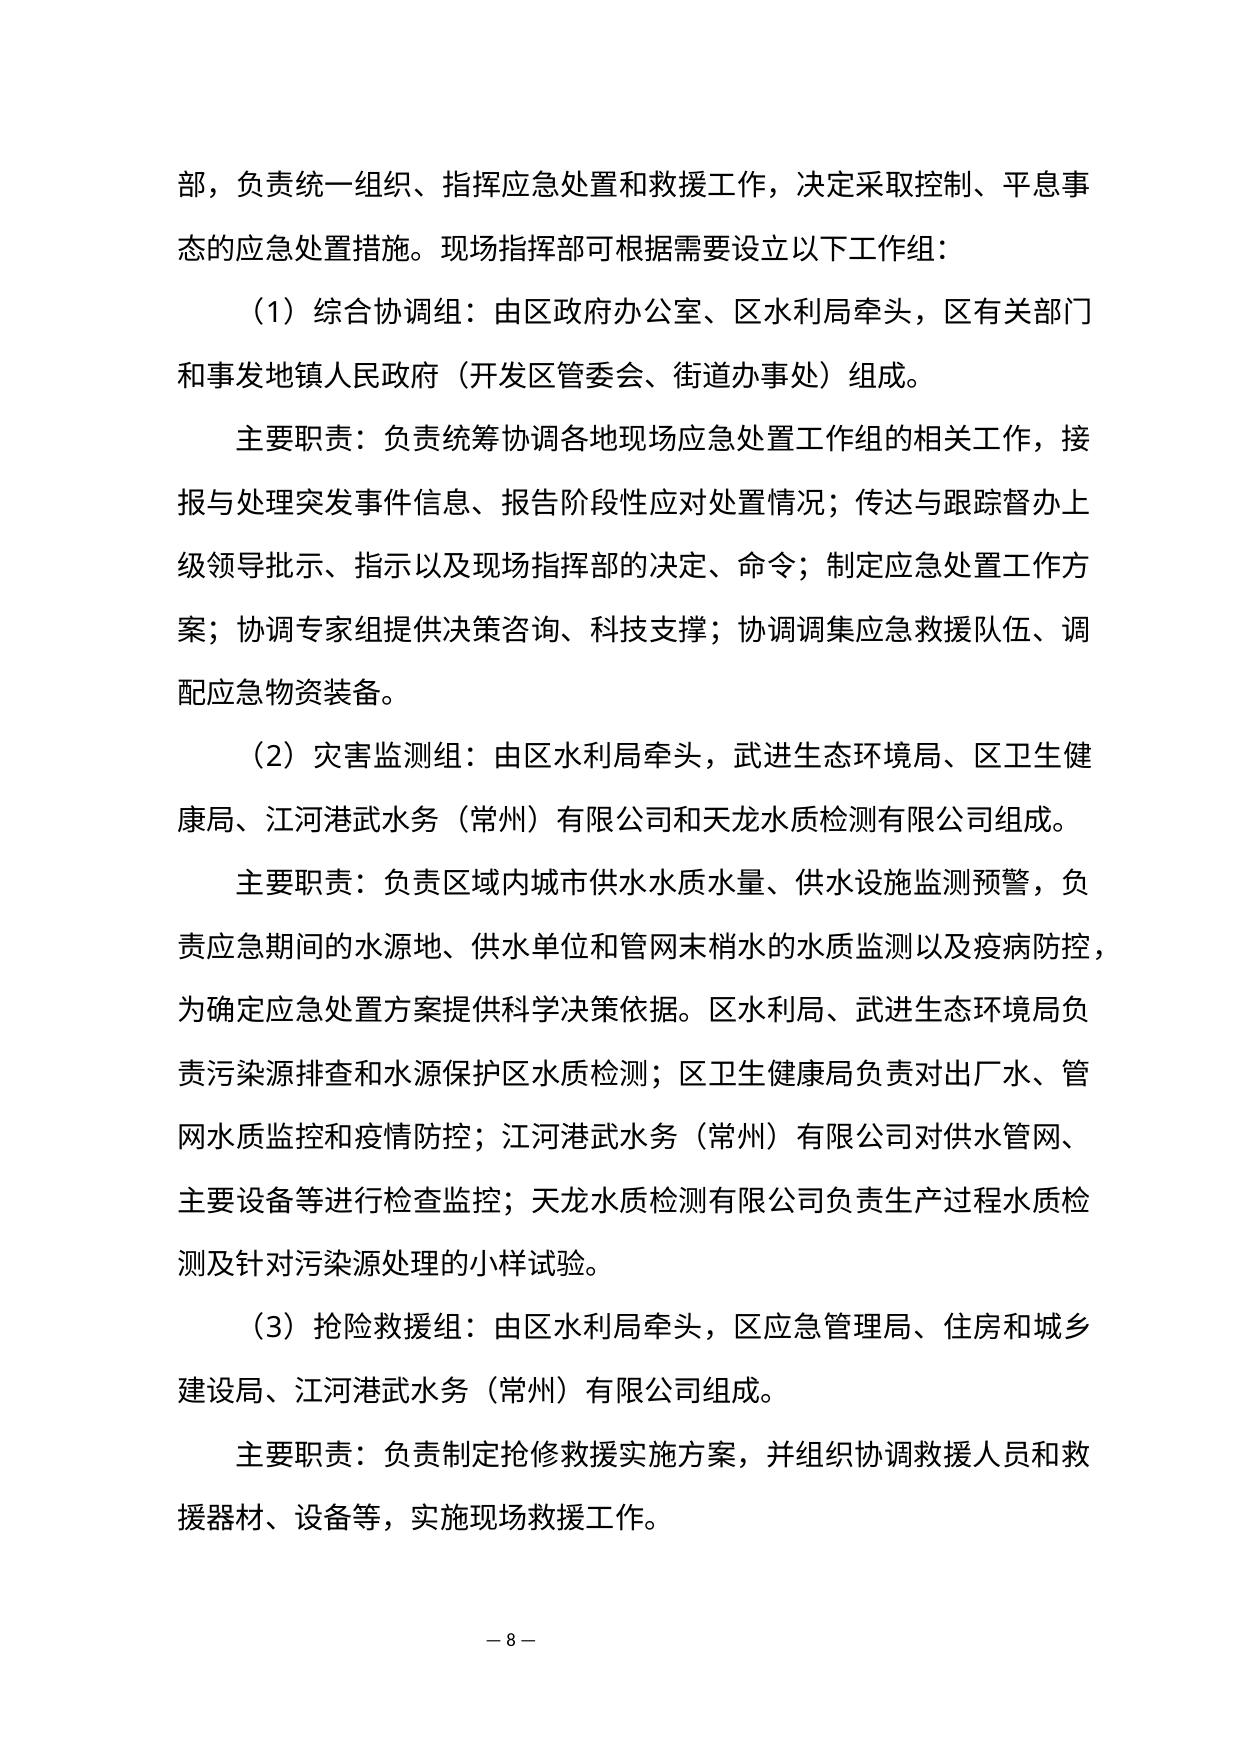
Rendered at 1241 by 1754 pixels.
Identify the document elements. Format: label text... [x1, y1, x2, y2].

text 主要职责：负责区域内城市供水水质水量、供水设施监测预警，负责应急期间的水源地、供水单位和管网末梢水的水质监测以及疫病防控，为确定应急处置方案提供科学决策依据。区水利局、武进生态环境局负责污染源排查和水源保护区水质检测；区卫生健康局负责对出厂水、管网水质监控和疫情防控；江河港武水务（常州）有限公司对供水管网、主要设备等进行检查监控；天龙水质检测有限公司负责生产过程水质检测及针对污染源处理的小样试验。 [177, 860, 1092, 1283]
text （2）灾害监测组：由区水利局牵头，武进生态环境局、区卫生健康局、江河港武水务（常州）有限公司和天龙水质检测有限公司组成。 [177, 733, 1092, 839]
text 主要职责：负责制定抢修救援实施方案，并组织协调救援人员和救援器材、设备等，实施现场救援工作。 [177, 1431, 1092, 1537]
text （1）综合协调组：由区政府办公室、区水利局牵头，区有关部门和事发地镇人民政府（开发区管委会、街道办事处）组成。 [177, 289, 1092, 395]
text （3）抢险救援组：由区水利局牵头，区应急管理局、住房和城乡建设局、江河港武水务（常州）有限公司组成。 [177, 1304, 1092, 1410]
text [177, 162, 1092, 268]
text 主要职责：负责统筹协调各地现场应急处置工作组的相关工作，接报与处理突发事件信息、报告阶段性应对处置情况；传达与跟踪督办上级领导批示、指示以及现场指挥部的决定、命令；制定应急处置工作方案；协调专家组提供决策咨询、科技支撑；协调调集应急救援队伍、调配应急物资装备。 [177, 416, 1092, 712]
